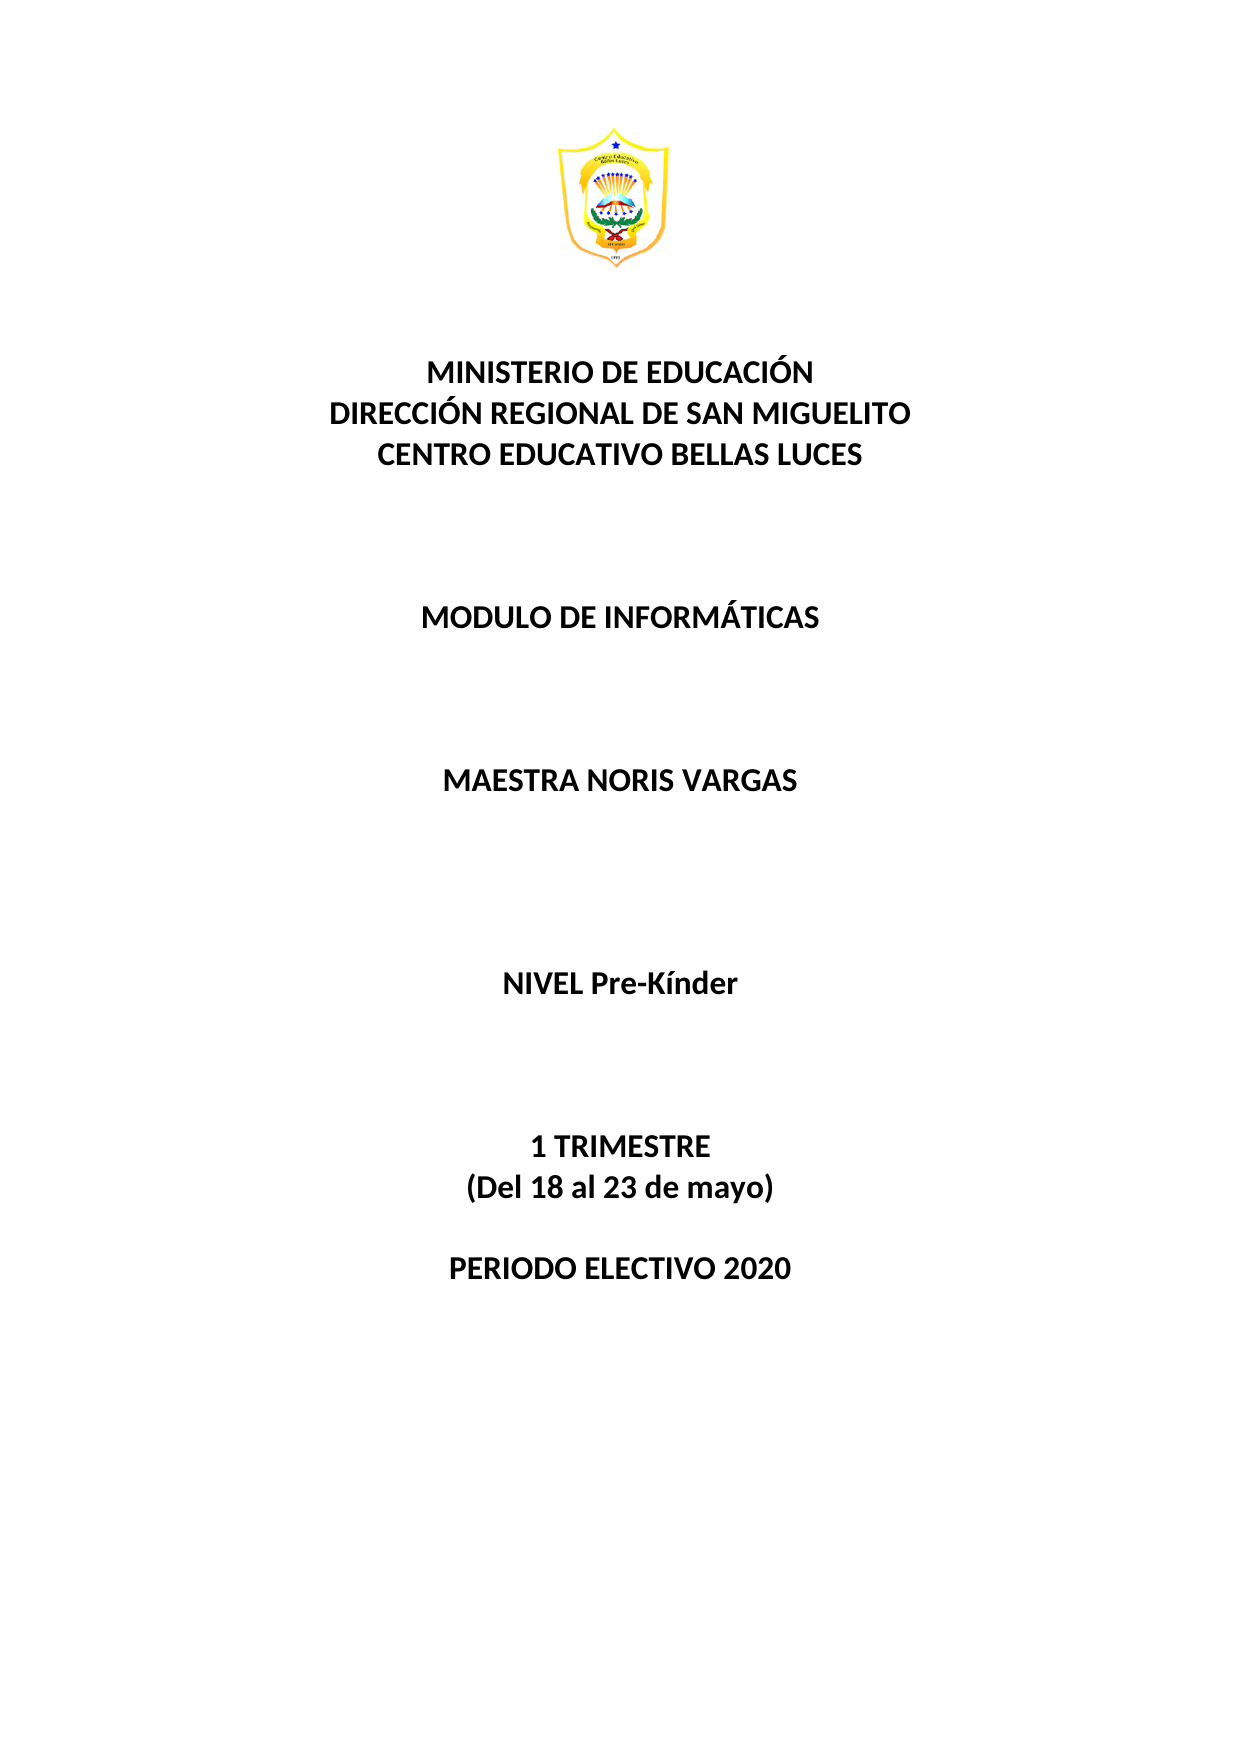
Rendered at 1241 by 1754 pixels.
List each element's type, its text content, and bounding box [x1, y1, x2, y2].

text MODULO DE INFORMÁTICAS [177, 596, 1063, 636]
text CENTRO EDUCATIVO BELLAS LUCES [177, 433, 1063, 473]
text (Del 18 al 23 de mayo) [177, 1166, 1063, 1207]
text DIRECCIÓN REGIONAL DE SAN MIGUELITO [177, 392, 1063, 433]
text 1 TRIMESTRE [177, 1125, 1063, 1166]
text MAESTRA NORIS VARGAS [177, 758, 1063, 799]
text NIVEL Pre-Kínder [177, 962, 1063, 1003]
text MINISTERIO DE EDUCACIÓN [177, 351, 1063, 392]
picture [532, 117, 693, 277]
text PERIODO ELECTIVO 2020 [177, 1247, 1063, 1288]
